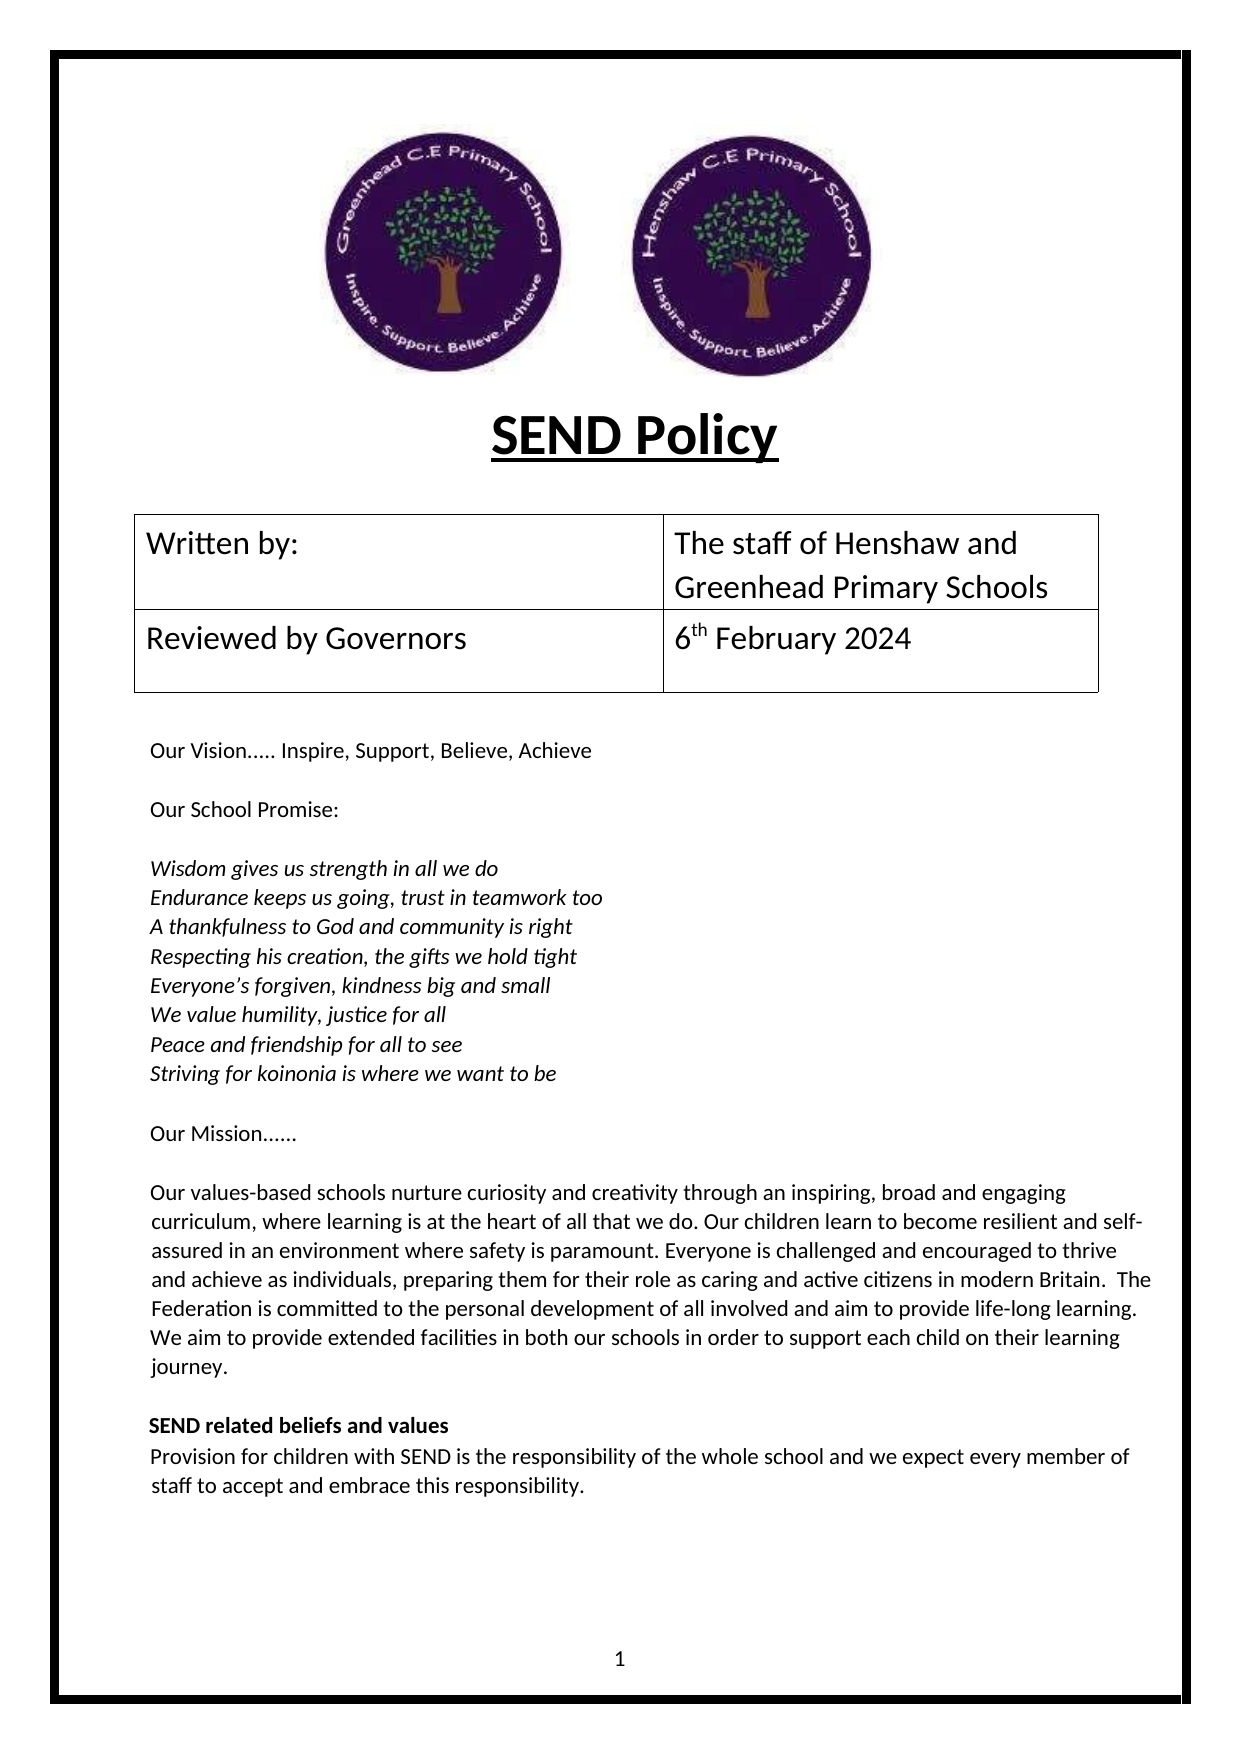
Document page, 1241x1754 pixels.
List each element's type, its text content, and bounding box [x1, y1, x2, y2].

text Our School Promise: [150, 795, 1158, 823]
table_cell Reviewed by Governors [135, 610, 663, 691]
subtitle SEND related beliefs and values [148, 1412, 1159, 1440]
text Our Mission...... [150, 1119, 1158, 1147]
table_header The staff of Henshaw and Greenhead Primary Schools [664, 515, 1098, 609]
text Everyone’s forgiven, kindness big and small [150, 971, 1158, 999]
text Respecting his creation, the gifts we hold tight [150, 942, 1158, 970]
table_cell 6th February 2024 [664, 610, 1098, 691]
text We value humility, justice for all [150, 1001, 1158, 1028]
text Endurance keeps us going, trust in teamwork too [150, 883, 1158, 911]
text SEND Policy [209, 398, 1060, 469]
text Provision for children with SEND is the responsibility of the whole school and we expect every member of staff to accept and embrace this responsibility. [150, 1442, 1158, 1499]
text Our values-based schools nurture curiosity and creativity through an inspiring, broad and engaging curriculum, where learning is at the heart of all that we do. Our children learn to become resilient and self-assured in an environment where safety is paramount. Everyone is challenged and encouraged to thrive and achieve as individuals, preparing them for their role as caring and active citizens in modern Britain. The Federation is committed to the personal development of all involved and aim to provide life-long learning. [150, 1178, 1158, 1322]
text Our Vision..... Inspire, Support, Believe, Achieve [150, 736, 1158, 764]
text We aim to provide extended facilities in both our schools in order to support each child on their learning journey. [150, 1323, 1158, 1380]
text Peace and friendship for all to see [150, 1030, 1158, 1058]
text Striving for koinonia is where we want to be [150, 1059, 1158, 1087]
text A thankfulness to God and community is right [150, 912, 1158, 940]
picture [145, 124, 1040, 378]
text Wisdom gives us strength in all we do [150, 854, 1158, 882]
table_header Written by: [135, 515, 663, 609]
